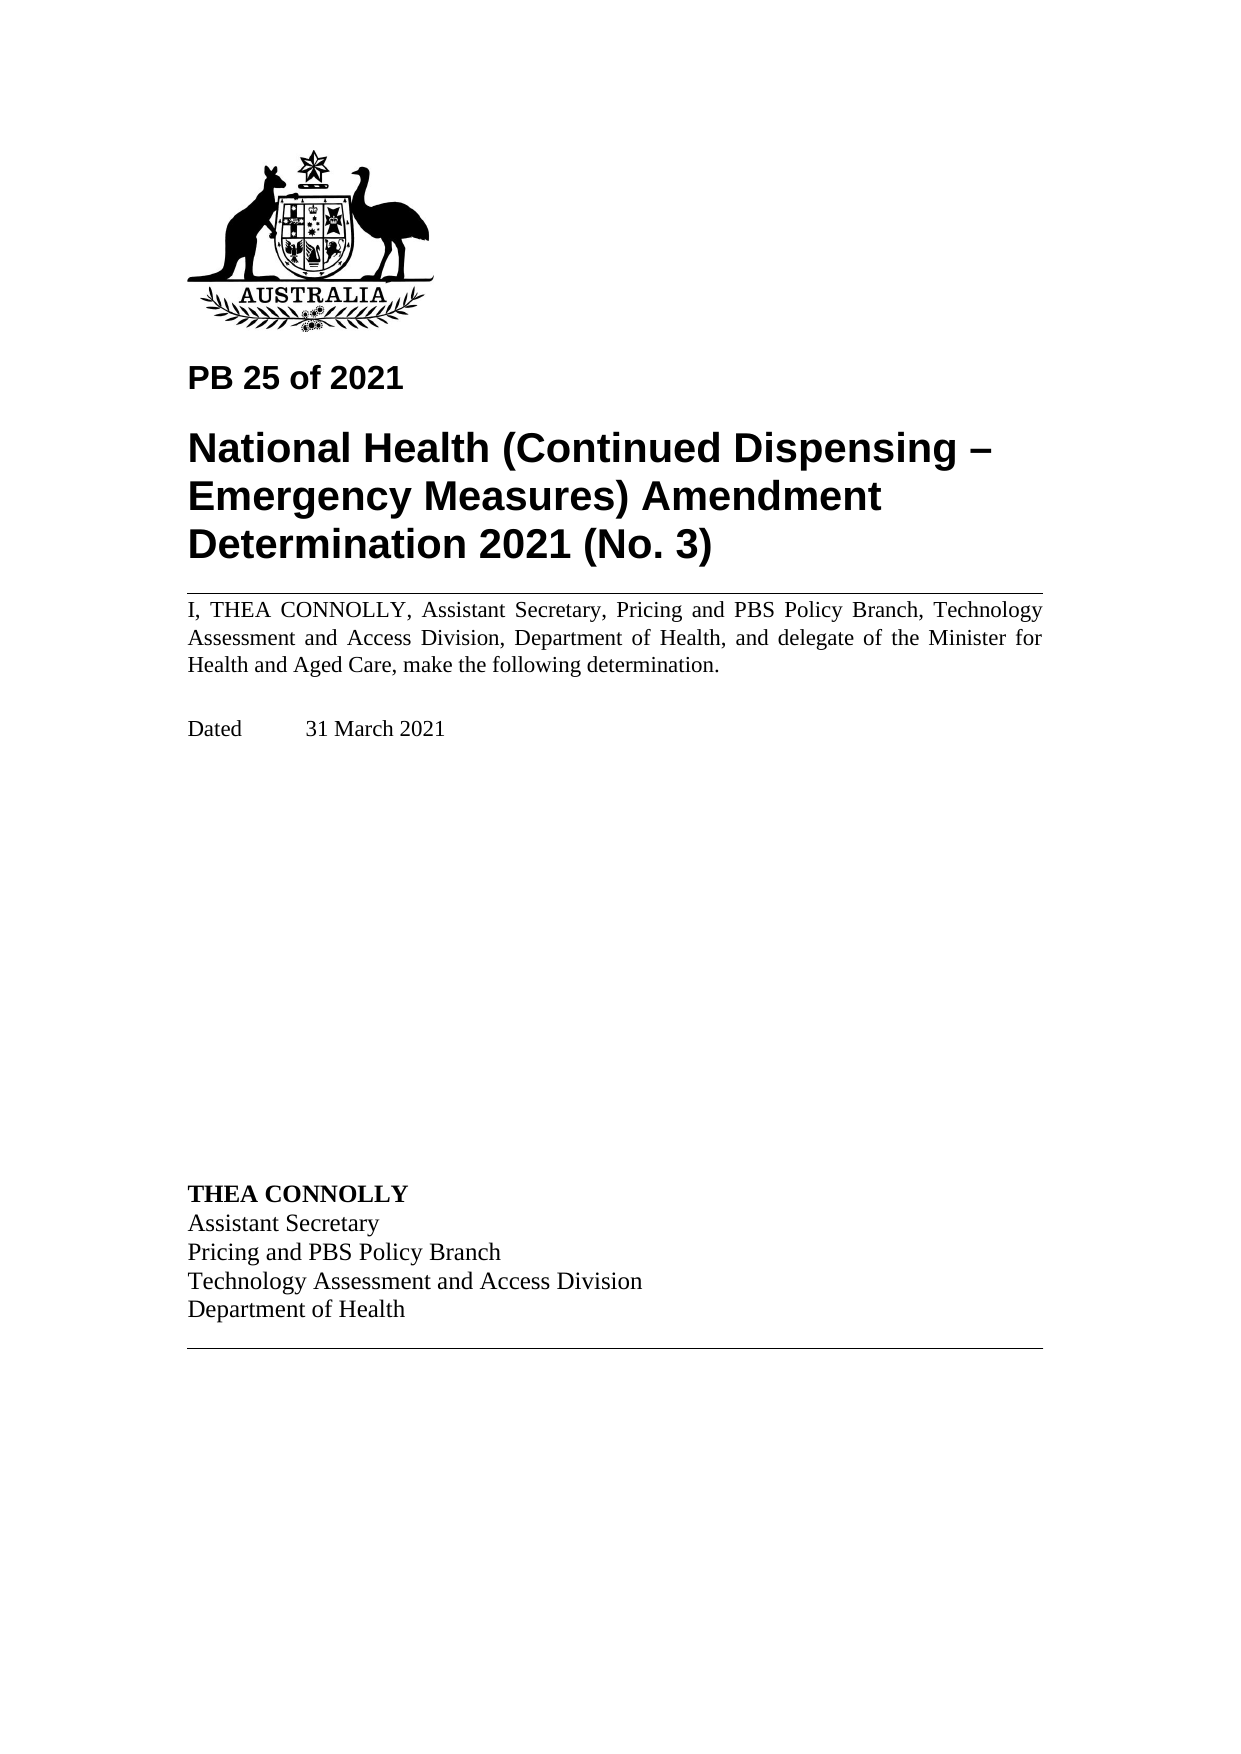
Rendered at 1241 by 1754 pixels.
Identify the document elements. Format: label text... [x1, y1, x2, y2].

text Department of Health [187, 1294, 1043, 1348]
text Technology Assessment and Access Division [187, 1266, 1043, 1294]
text I, THEA CONNOLLY, Assistant Secretary, Pricing and PBS Policy Branch, Technology Assessment and Access Division, Department of Health, and delegate of the Minister for Health and Aged Care, make the following determination. [187, 594, 1043, 677]
picture [187, 150, 434, 332]
text THEA CONNOLLY [187, 1179, 1012, 1208]
text Assistant Secretary [187, 1208, 1043, 1237]
text Dated 31 March 2021 [187, 714, 1053, 742]
text PB 25 of 2021 [187, 358, 1053, 397]
text National Health (Continued Dispensing – Emergency Measures) Amendment Determination 2021 (No. 3) [187, 424, 1053, 568]
text Pricing and PBS Policy Branch [187, 1237, 1043, 1266]
